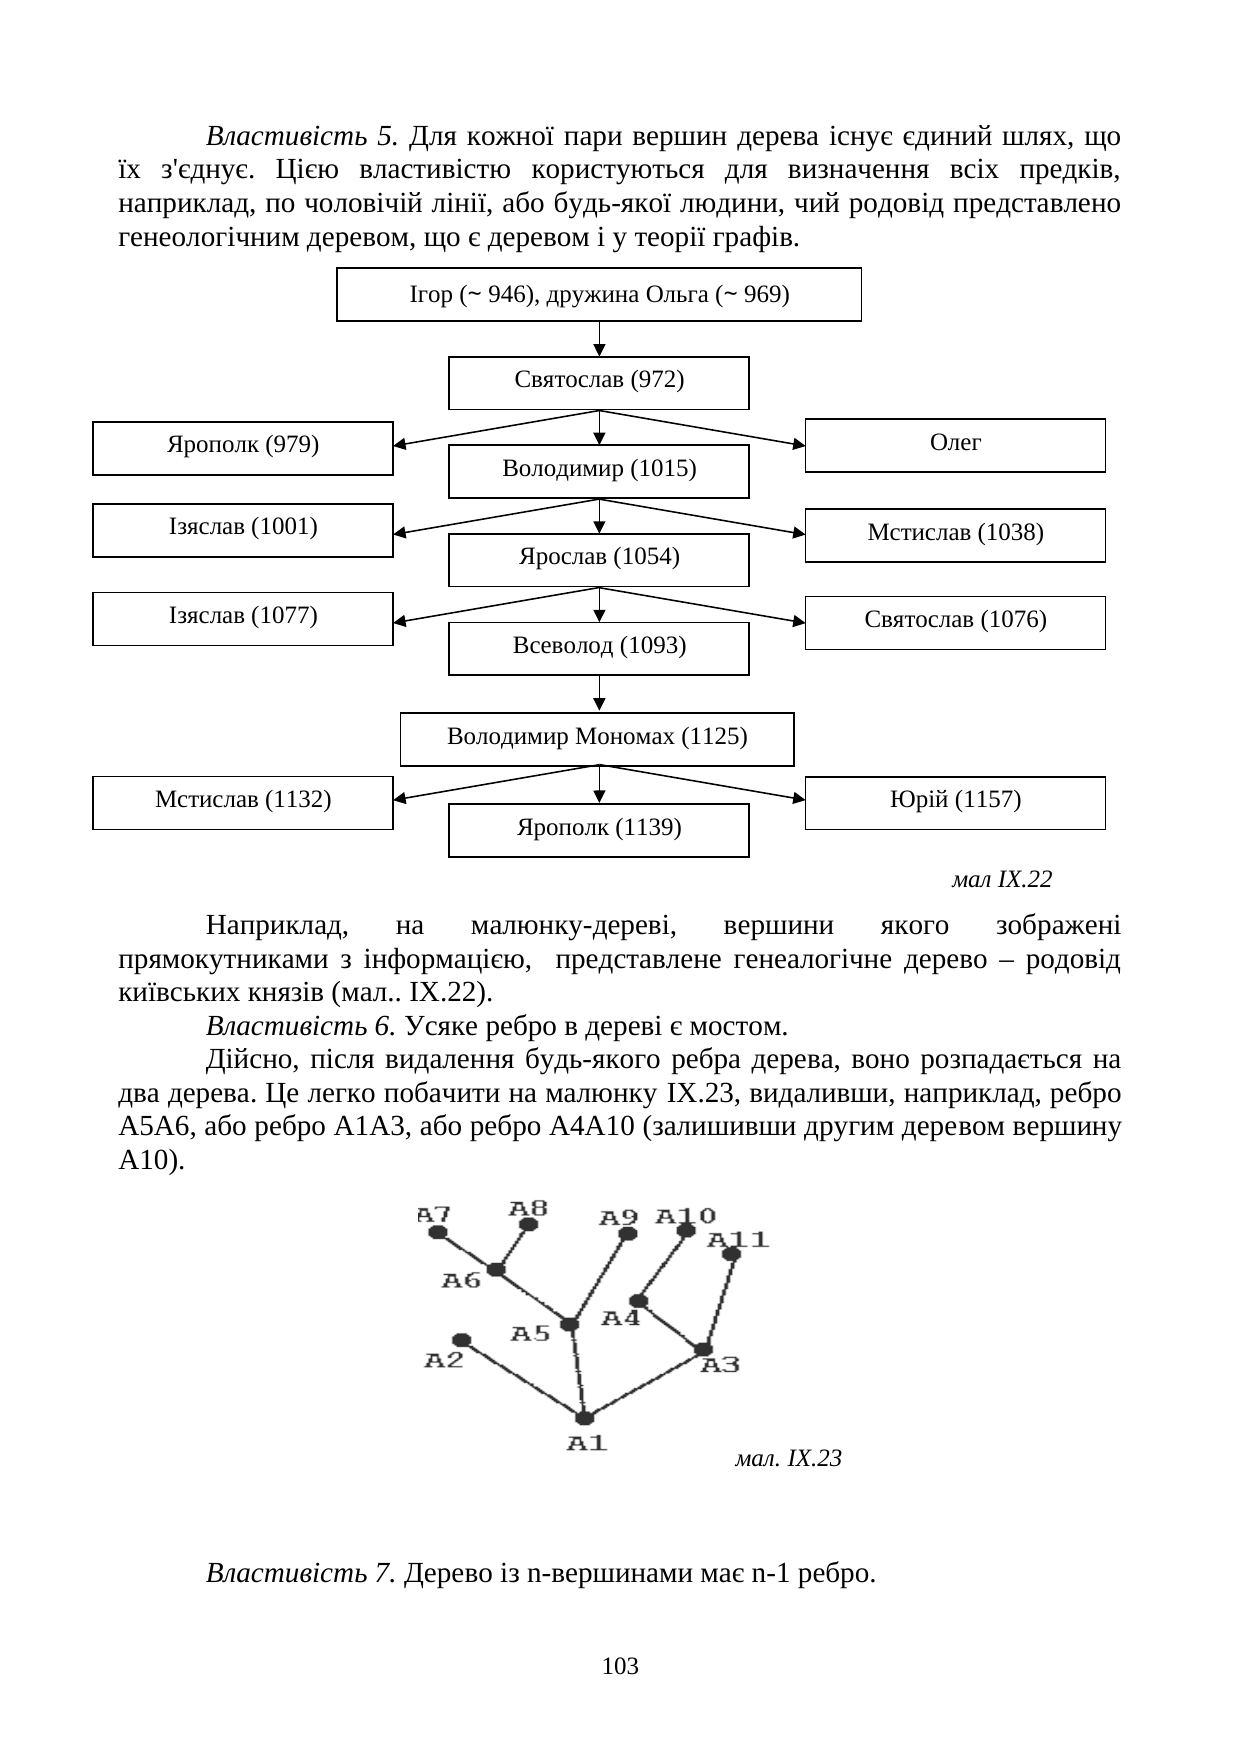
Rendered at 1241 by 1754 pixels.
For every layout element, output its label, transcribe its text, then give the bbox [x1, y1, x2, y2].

text Властивість 6. Усяке ребро в дереві є мостом. [118, 1008, 1122, 1041]
text Дійсно, після видалення будь-якого ребра дерева, воно розпадається на два дерева. Це легко побачити на малюнку IX.23, видаливши, наприклад, ребро А5А6, або ребро А1А3, або ребро А4А10 (залишивши другим деревом вершину A10). [118, 1041, 1122, 1176]
text Наприклад, на малюнку-дереві, вершини якого зображені прямокутниками з інформацією, представлене генеалогічне дерево – родовід київських князів (мал.. IX.22). [118, 252, 1122, 1008]
text Властивість 7. Дерево із n-вершинами має n-1 ребро. [118, 1555, 1122, 1588]
text Властивість 5. Для кожної пари вершин дерева існує єдиний шлях, що їх з'єднує. Цією властивістю користуються для визначення всіх предків, наприклад, по чоловічій лінії, або будь-якої людини, чий родовід представлено генеологічним деревом, що є деревом і у теорії графів. [118, 118, 1122, 252]
